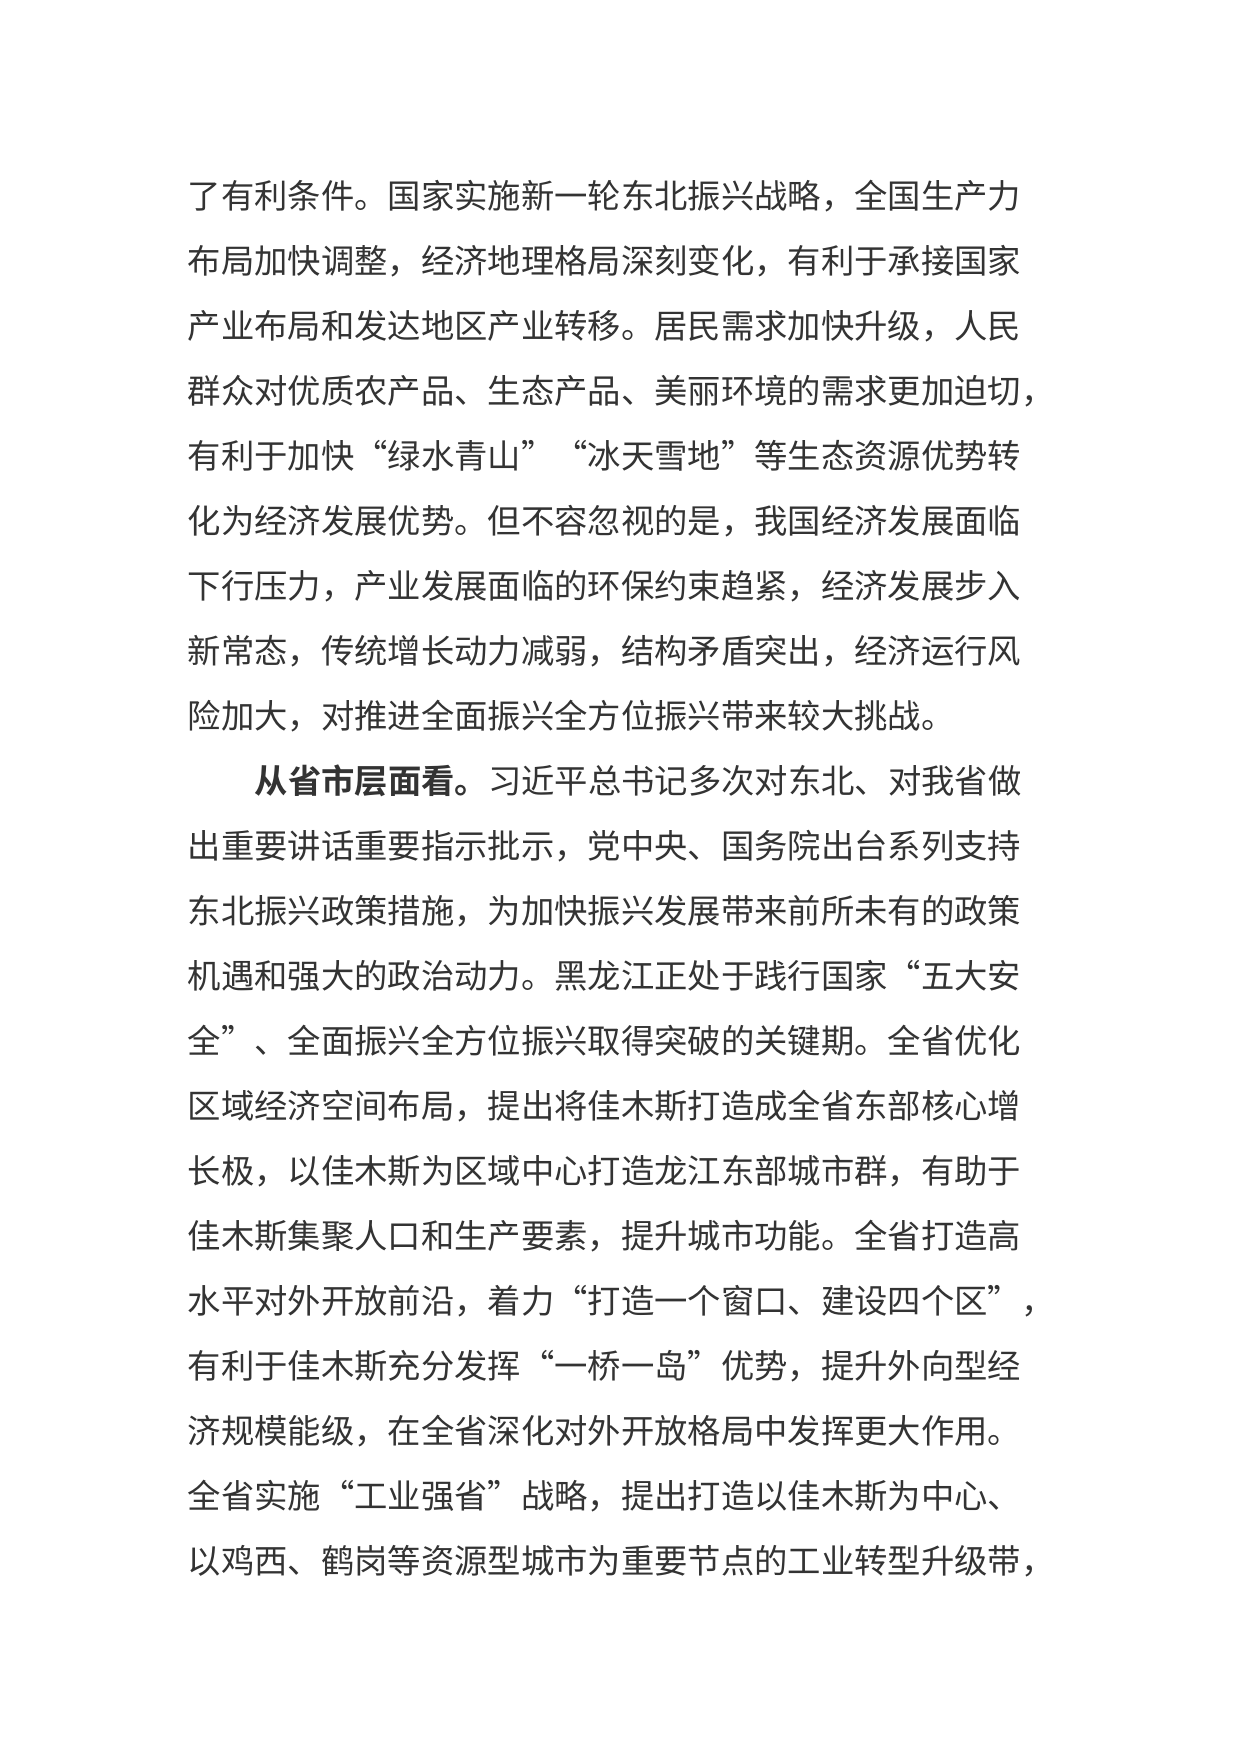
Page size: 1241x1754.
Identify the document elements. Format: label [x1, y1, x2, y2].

text [187, 162, 1053, 747]
text [187, 747, 1053, 1592]
